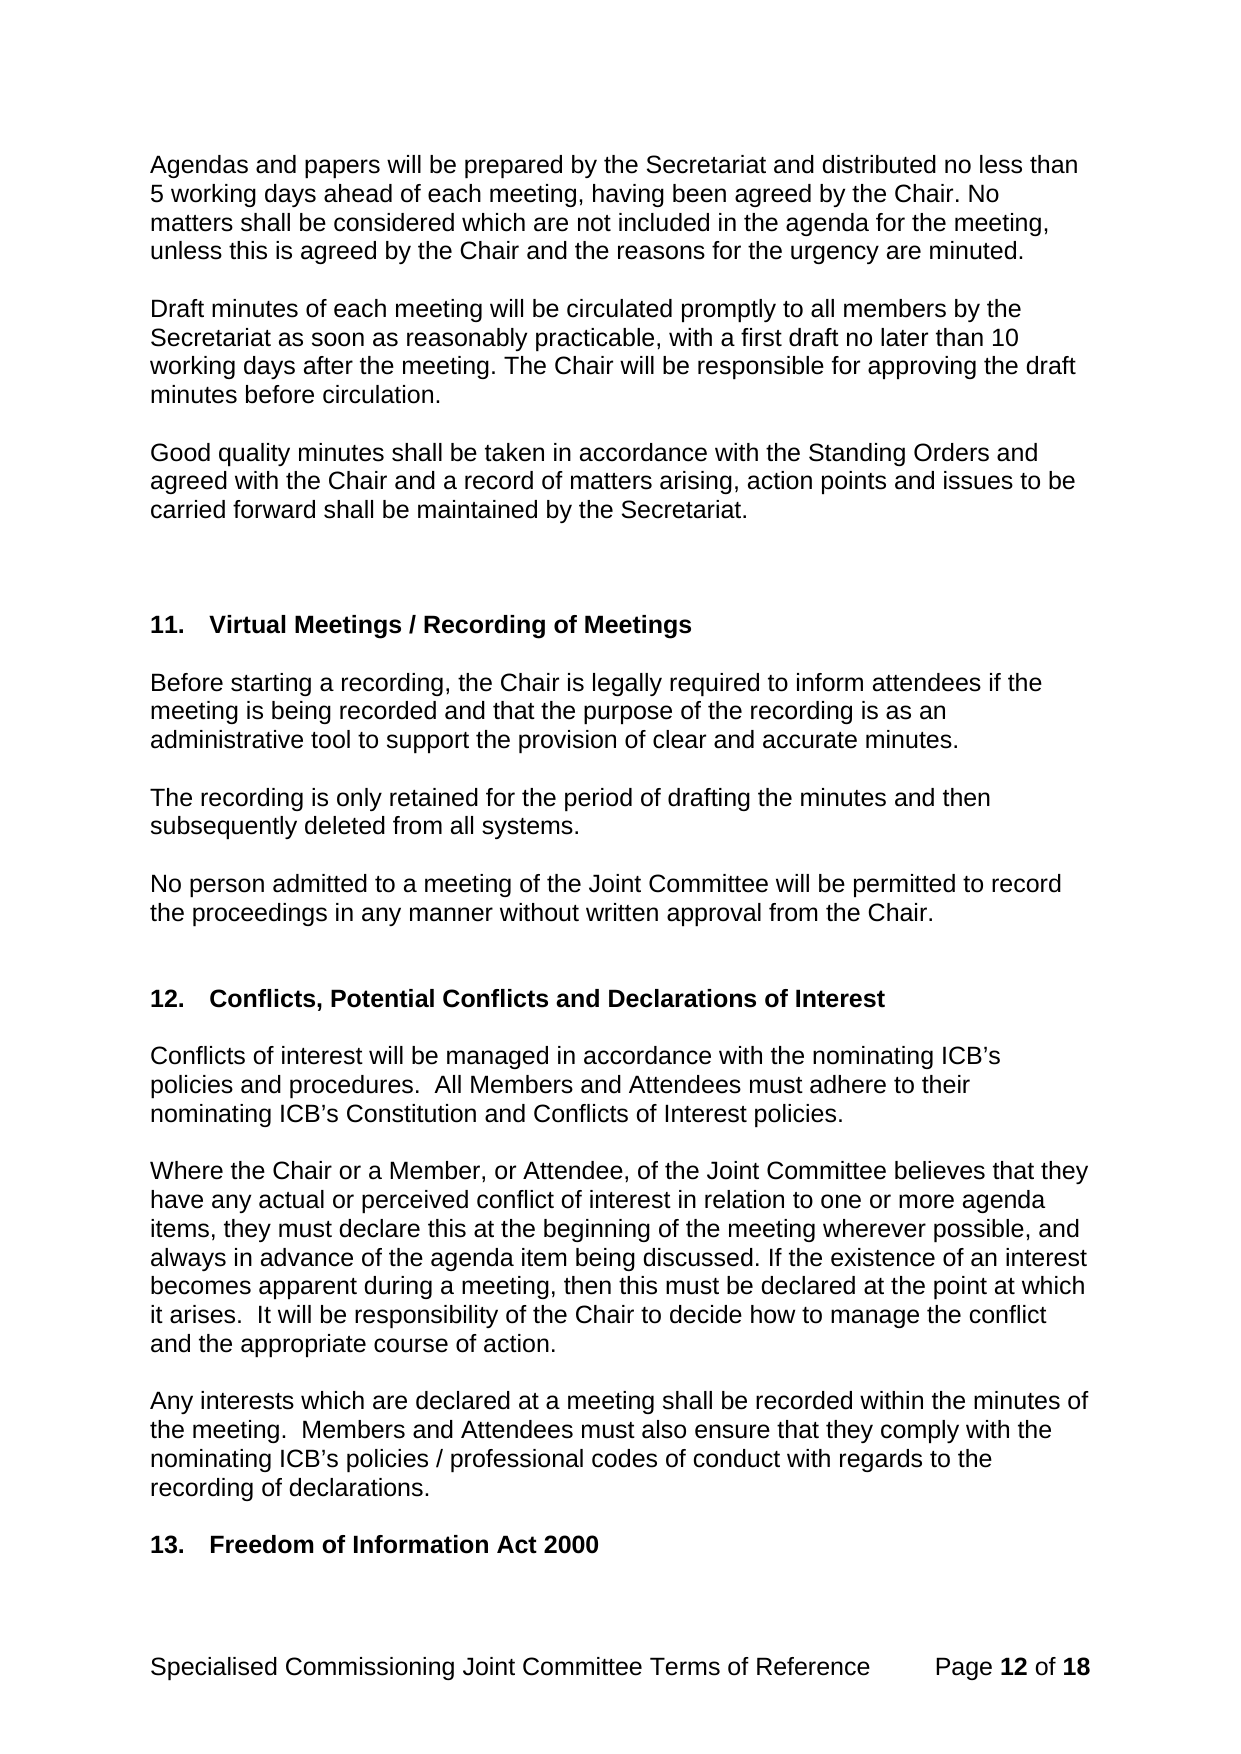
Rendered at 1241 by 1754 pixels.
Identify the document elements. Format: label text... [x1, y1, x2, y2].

text No person admitted to a meeting of the Joint Committee will be permitted to record the proceedings in any manner without written approval from the Chair. [150, 869, 1090, 926]
text The recording is only retained for the period of drafting the minutes and then subsequently deleted from all systems. [150, 782, 1090, 840]
text Any interests which are declared at a meeting shall be recorded within the minutes of the meeting. Members and Attendees must also ensure that they comply with the nominating ICB’s policies / professional codes of conduct with regards to the recording of declarations. [150, 1386, 1090, 1501]
text Good quality minutes shall be taken in accordance with the Standing Orders and agreed with the Chair and a record of matters arising, action points and issues to be carried forward shall be maintained by the Secretariat. [150, 437, 1090, 524]
text Where the Chair or a Member, or Attendee, of the Joint Committee believes that they have any actual or perceived conflict of interest in relation to one or more agenda items, they must declare this at the beginning of the meeting wherever possible, and always in advance of the agenda item being discussed. If the existence of an interest becomes apparent during a meeting, then this must be declared at the point at which it arises. It will be responsibility of the Chair to decide how to manage the conflict and the appropriate course of action. [150, 1156, 1090, 1357]
text Draft minutes of each meeting will be circulated promptly to all members by the Secretariat as soon as reasonably practicable, with a first draft no later than 10 working days after the meeting. The Chair will be responsible for approving the draft minutes before circulation. [150, 294, 1090, 409]
text Before starting a recording, the Chair is legally required to inform attendees if the meeting is being recorded and that the purpose of the recording is as an administrative tool to support the provision of clear and accurate minutes. [150, 667, 1090, 754]
text Conflicts of interest will be managed in accordance with the nominating ICB’s policies and procedures. All Members and Attendees must adhere to their nominating ICB’s Constitution and Conflicts of Interest policies. [150, 1041, 1090, 1127]
list Conflicts, Potential Conflicts and Declarations of Interest [150, 984, 1090, 1012]
text Agendas and papers will be prepared by the Secretariat and distributed no less than 5 working days ahead of each meeting, having been agreed by the Chair. No matters shall be considered which are not included in the agenda for the meeting, unless this is agreed by the Chair and the reasons for the urgency are minuted. [150, 150, 1090, 265]
list Virtual Meetings / Recording of Meetings [150, 610, 1090, 639]
list Freedom of Information Act 2000 [150, 1530, 1090, 1559]
